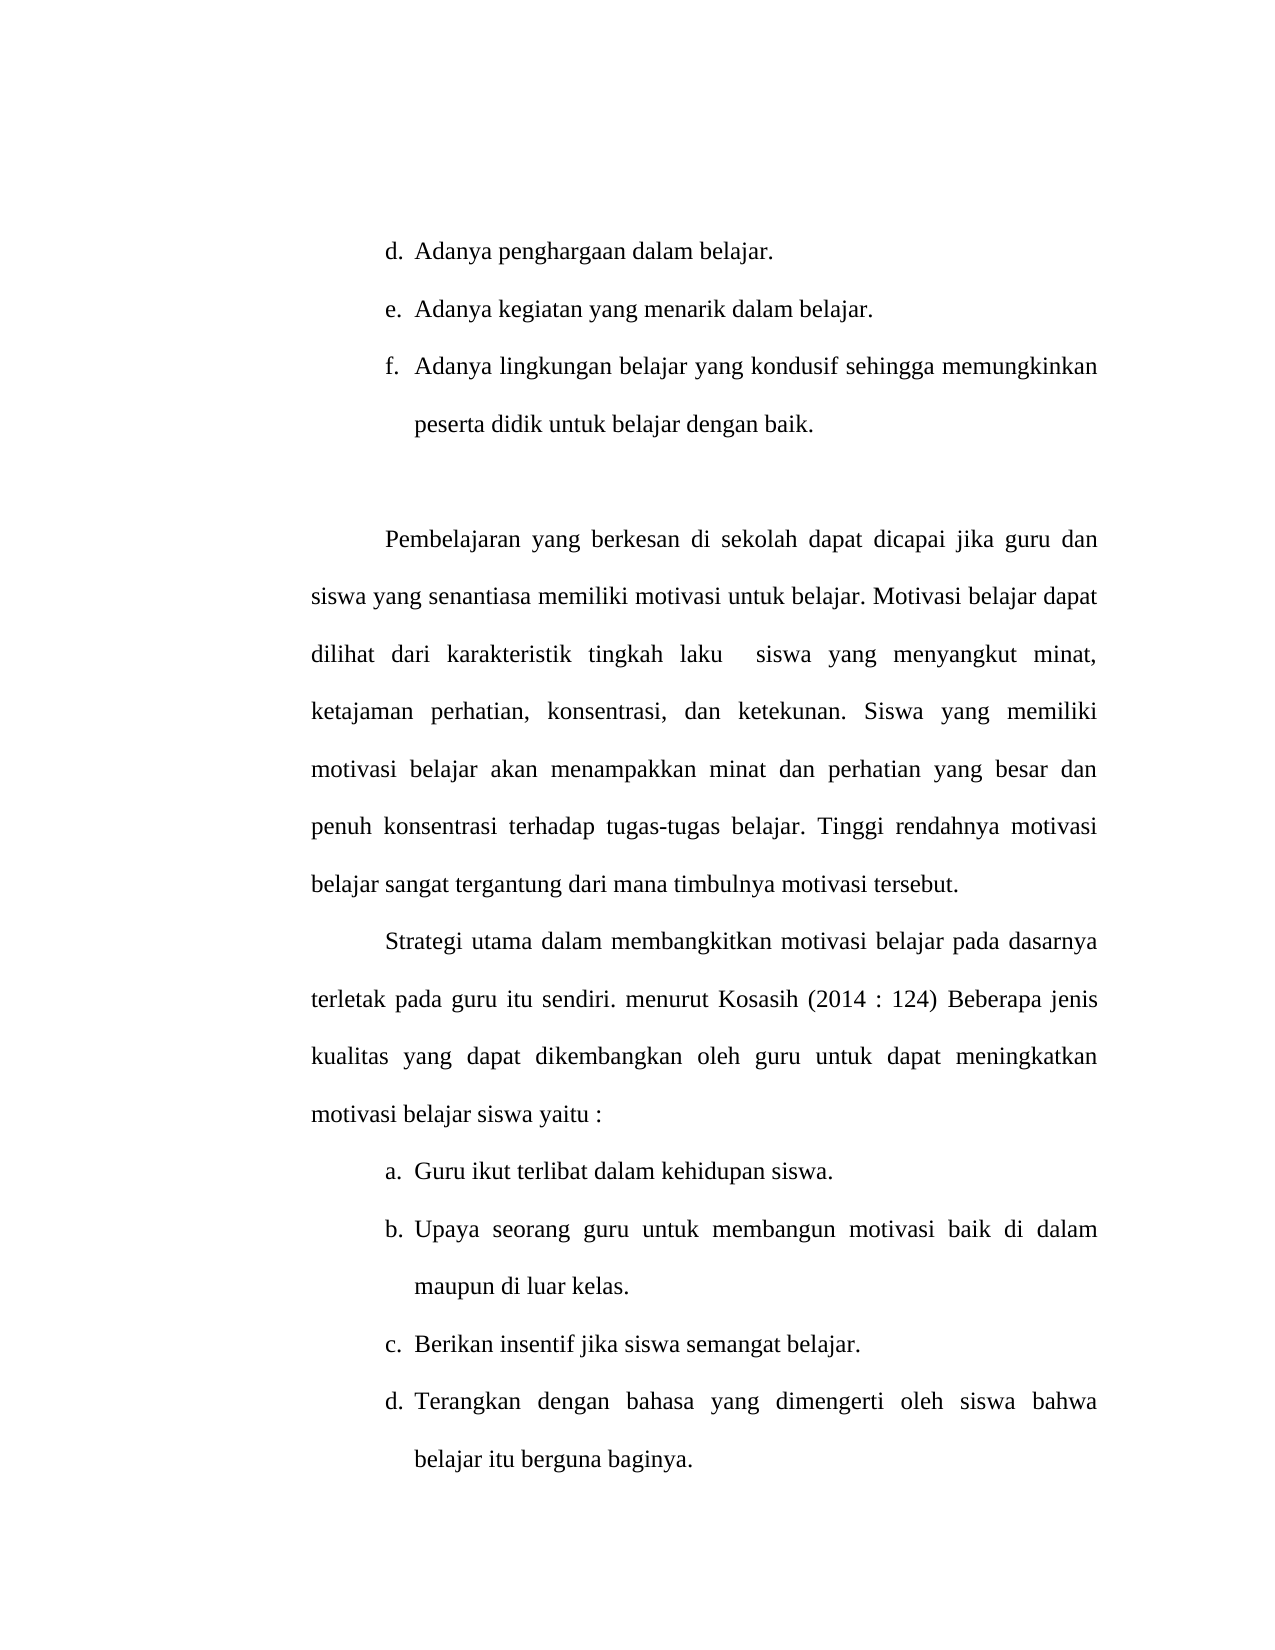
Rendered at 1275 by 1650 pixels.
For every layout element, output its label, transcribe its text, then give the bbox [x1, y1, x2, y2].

text Pembelajaran yang berkesan di sekolah dapat dicapai jika guru dan siswa yang senantiasa memiliki motivasi untuk belajar. Motivasi belajar dapat dilihat dari karakteristik tingkah laku siswa yang menyangkut minat, ketajaman perhatian, konsentrasi, dan ketekunan. Siswa yang memiliki motivasi belajar akan menampakkan minat dan perhatian yang besar dan penuh konsentrasi terhadap tugas-tugas belajar. Tinggi rendahnya motivasi belajar sangat tergantung dari mana timbulnya motivasi tersebut. [311, 524, 1098, 897]
list Adanya lingkungan belajar yang kondusif sehingga memungkinkan peserta didik untuk belajar dengan baik. [385, 351, 1098, 437]
text Strategi utama dalam membangkitkan motivasi belajar pada dasarnya terletak pada guru itu sendiri. menurut Kosasih (2014 : 124) Beberapa jenis kualitas yang dapat dikembangkan oleh guru untuk dapat meningkatkan motivasi belajar siswa yaitu : [311, 926, 1098, 1127]
list Adanya penghargaan dalam belajar. [385, 236, 1098, 265]
list Guru ikut terlibat dalam kehidupan siswa. [385, 1156, 1098, 1185]
list Terangkan dengan bahasa yang dimengerti oleh siswa bahwa belajar itu berguna baginya. [385, 1386, 1098, 1472]
list Adanya kegiatan yang menarik dalam belajar. [385, 294, 1098, 322]
list Upaya seorang guru untuk membangun motivasi baik di dalam maupun di luar kelas. [385, 1214, 1098, 1300]
list Berikan insentif jika siswa semangat belajar. [385, 1329, 1098, 1357]
